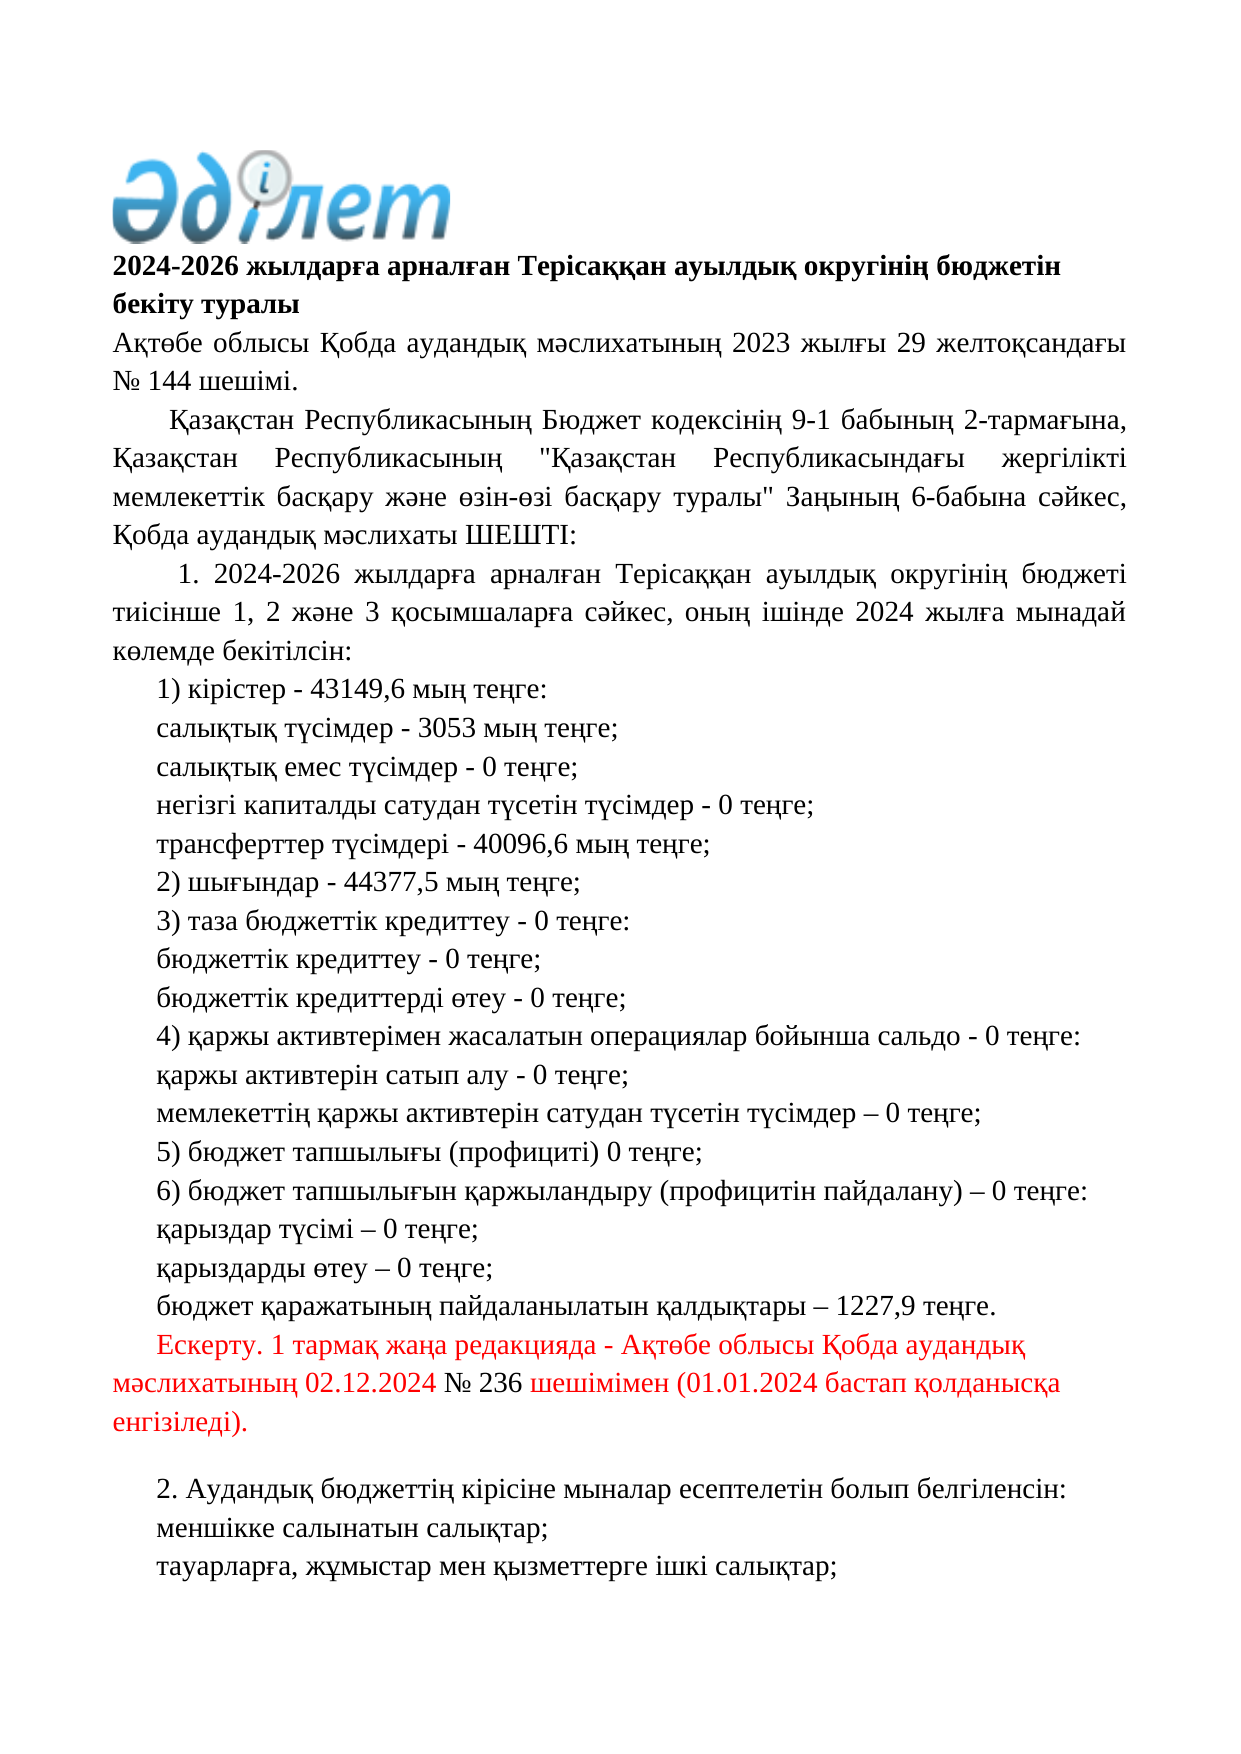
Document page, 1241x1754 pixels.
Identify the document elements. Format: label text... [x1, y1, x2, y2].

text бюджеттік кредиттерді өтеу - 0 теңге; [112, 980, 1128, 1013]
text тауарларға, жұмыстар мен қызметтерге ішкі салықтар; [112, 1548, 1128, 1582]
text 6) бюджет тапшылығын қаржыландыру (профицитін пайдалану) – 0 теңге: [112, 1173, 1128, 1206]
text 5) бюджет тапшылығы (профициті) 0 теңге; [112, 1134, 1128, 1168]
text бюджеттік кредиттеу - 0 теңге; [112, 941, 1128, 975]
text 2024-2026 жылдарға арналған Терісаққан ауылдық округінің бюджетін бекіту туралы [112, 248, 1128, 320]
text 1. 2024-2026 жылдарға арналған Терісаққан ауылдық округінің бюджеті тиісінше 1, 2 және 3 қосымшаларға сәйкес, оның ішінде 2024 жылға мынадай көлемде бекітілсін: [112, 556, 1128, 667]
text 4) қаржы активтерiмен жасалатын операциялар бойынша сальдо - 0 теңге: [112, 1018, 1128, 1052]
text Ақтөбе облысы Қобда аудандық мәслихатының 2023 жылғы 29 желтоқсандағы № 144 шешімі. [112, 325, 1128, 397]
text Ескерту. 1 тармақ жаңа редакцияда - Ақтөбе облысы Қобда аудандық мәслихатының 02.12.2024 № 236 шешімімен (01.01.2024 бастап қолданысқа енгізіледі). [112, 1327, 1128, 1468]
text 2. Аудандық бюджеттің кірісіне мыналар есептелетін болып белгіленсін: [112, 1471, 1128, 1505]
text 3) таза бюджеттік кредиттеу - 0 теңге: [112, 903, 1128, 936]
text бюджет қаражатының пайдаланылатын қалдықтары – 1227,9 теңге. [112, 1288, 1128, 1322]
text қарыздарды өтеу – 0 теңге; [112, 1250, 1128, 1283]
text 2) шығындар - 44377,5 мың теңге; [112, 864, 1128, 898]
text негiзгi капиталды сатудан түсетiн түсiмдер - 0 теңге; [112, 787, 1128, 821]
text 1) кірістер - 43149,6 мың теңге: [112, 672, 1128, 705]
text трансферттер түсімдері - 40096,6 мың теңге; [112, 826, 1128, 859]
text меншiкке салынатын салықтар; [112, 1510, 1128, 1543]
text салықтық емес түсімдер - 0 теңге; [112, 749, 1128, 782]
text мемлекеттің қаржы активтерін сатудан түсетін түсімдер – 0 теңге; [112, 1096, 1128, 1129]
text қаржы активтерiн сатып алу - 0 теңге; [112, 1057, 1128, 1091]
text салықтық түсімдер - 3053 мың теңге; [112, 710, 1128, 744]
text қарыздар түсімі – 0 теңге; [112, 1211, 1128, 1245]
text Қазақстан Республикасының Бюджет кодексінің 9-1 бабының 2-тармағына, Қазақстан Республикасының "Қазақстан Республикасындағы жергілікті мемлекеттік басқару және өзін-өзі басқару туралы" Заңының 6-бабына сәйкес, Қобда аудандық мәслихаты ШЕШТІ: [112, 402, 1128, 551]
picture [112, 150, 451, 244]
